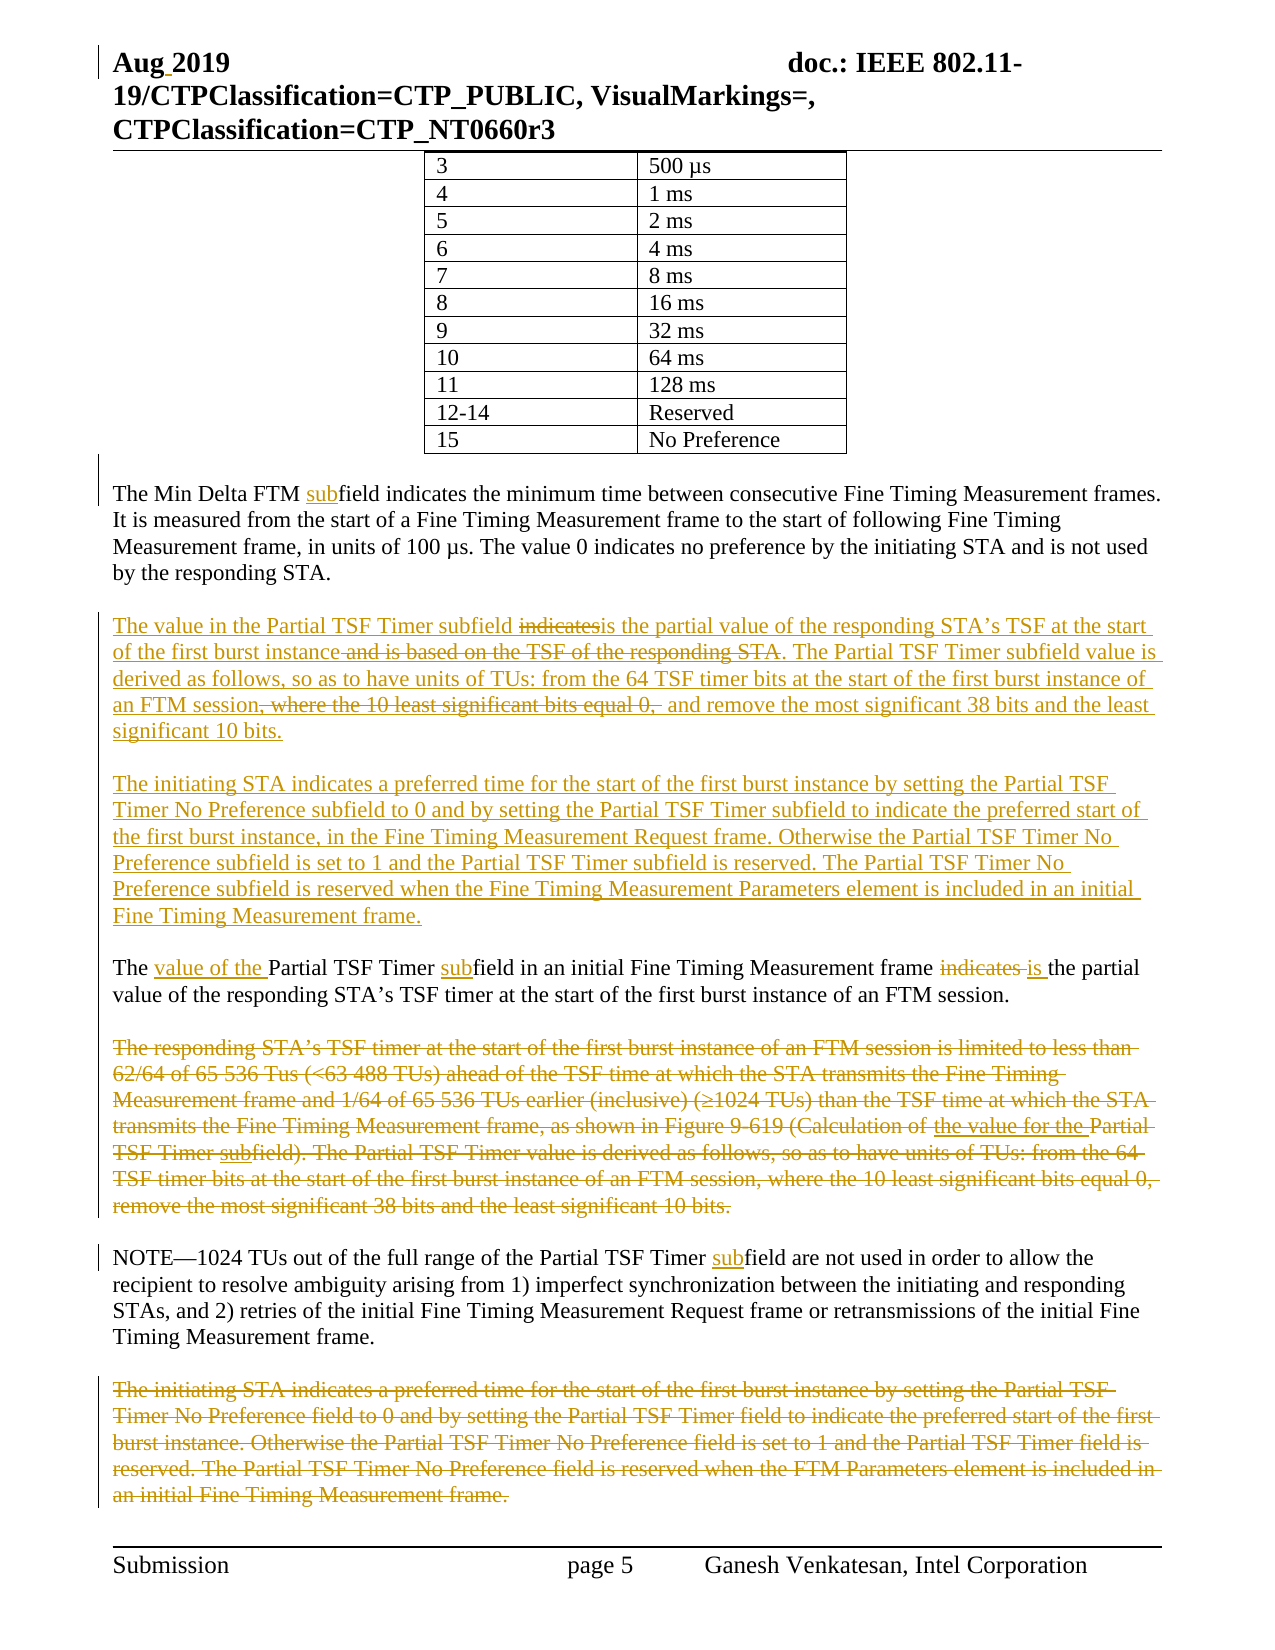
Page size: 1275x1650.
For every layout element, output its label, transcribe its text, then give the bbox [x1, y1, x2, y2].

table_cell 64 ms [638, 344, 846, 371]
table_cell 8 [425, 289, 637, 316]
table_cell 32 ms [638, 317, 846, 343]
table_cell 12-14 [425, 399, 637, 425]
table_cell 8 ms [638, 262, 846, 288]
table_cell 16 ms [638, 289, 846, 316]
table_cell Reserved [638, 399, 846, 425]
table_cell 11 [425, 372, 637, 398]
table_cell 4 [425, 180, 637, 206]
table_cell 3 [425, 153, 637, 179]
table_cell 7 [425, 262, 637, 288]
text The Min Delta FTM field indicates the minimum time between consecutive Fine Timing Measurement frames. It is measured from the start of a Fine Timing Measurement frame to the start of following Fine Timing Measurement frame, in units of 100 µs. The value 0 indicates no preference by the initiating STA and is not used by the responding STA. [112, 480, 1162, 612]
table_cell 6 [425, 235, 637, 261]
table_cell 1 ms [638, 180, 846, 206]
table_cell 4 ms [638, 235, 846, 261]
table_cell 15 [425, 426, 637, 453]
table_cell 500 µs [638, 153, 846, 179]
text NOTE—1024 TUs out of the full range of the Partial TSF Timer field are not used in order to allow the recipient to resolve ambiguity arising from 1) imperfect synchronization between the initiating and responding STAs, and 2) retries of the initial Fine Timing Measurement Request frame or retransmissions of the initial Fine Timing Measurement frame. [112, 1244, 1162, 1376]
table_cell No Preference [638, 426, 846, 453]
text The Partial TSF Timer field in an initial Fine Timing Measurement frame the partial value of the responding STA’s TSF timer at the start of the first burst instance of an FTM session. [112, 954, 1162, 1007]
table_cell 128 ms [638, 372, 846, 398]
table_cell 2 ms [638, 207, 846, 233]
table_cell 5 [425, 207, 637, 233]
table_cell 9 [425, 317, 637, 343]
table_cell 10 [425, 344, 637, 371]
